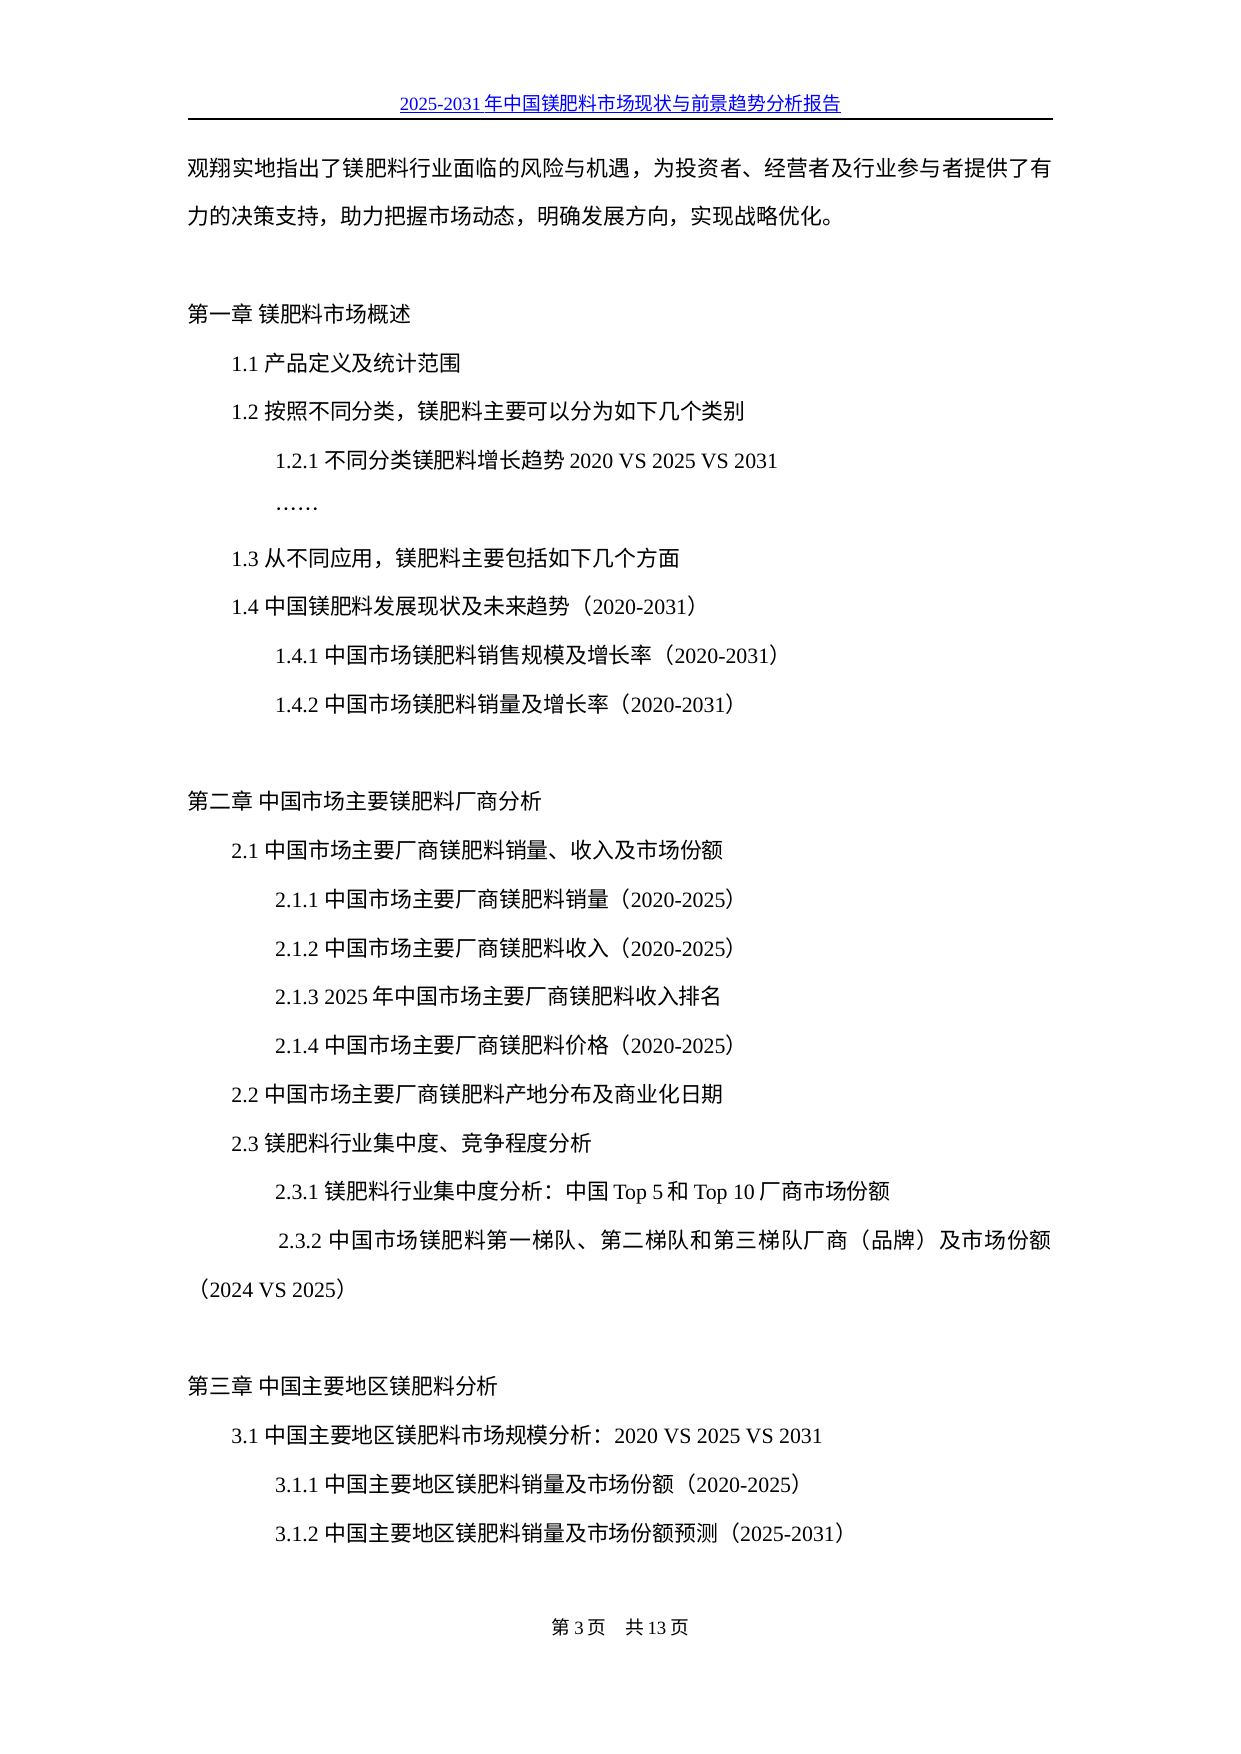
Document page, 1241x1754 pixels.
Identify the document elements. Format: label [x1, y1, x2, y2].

text [187, 150, 1053, 1548]
